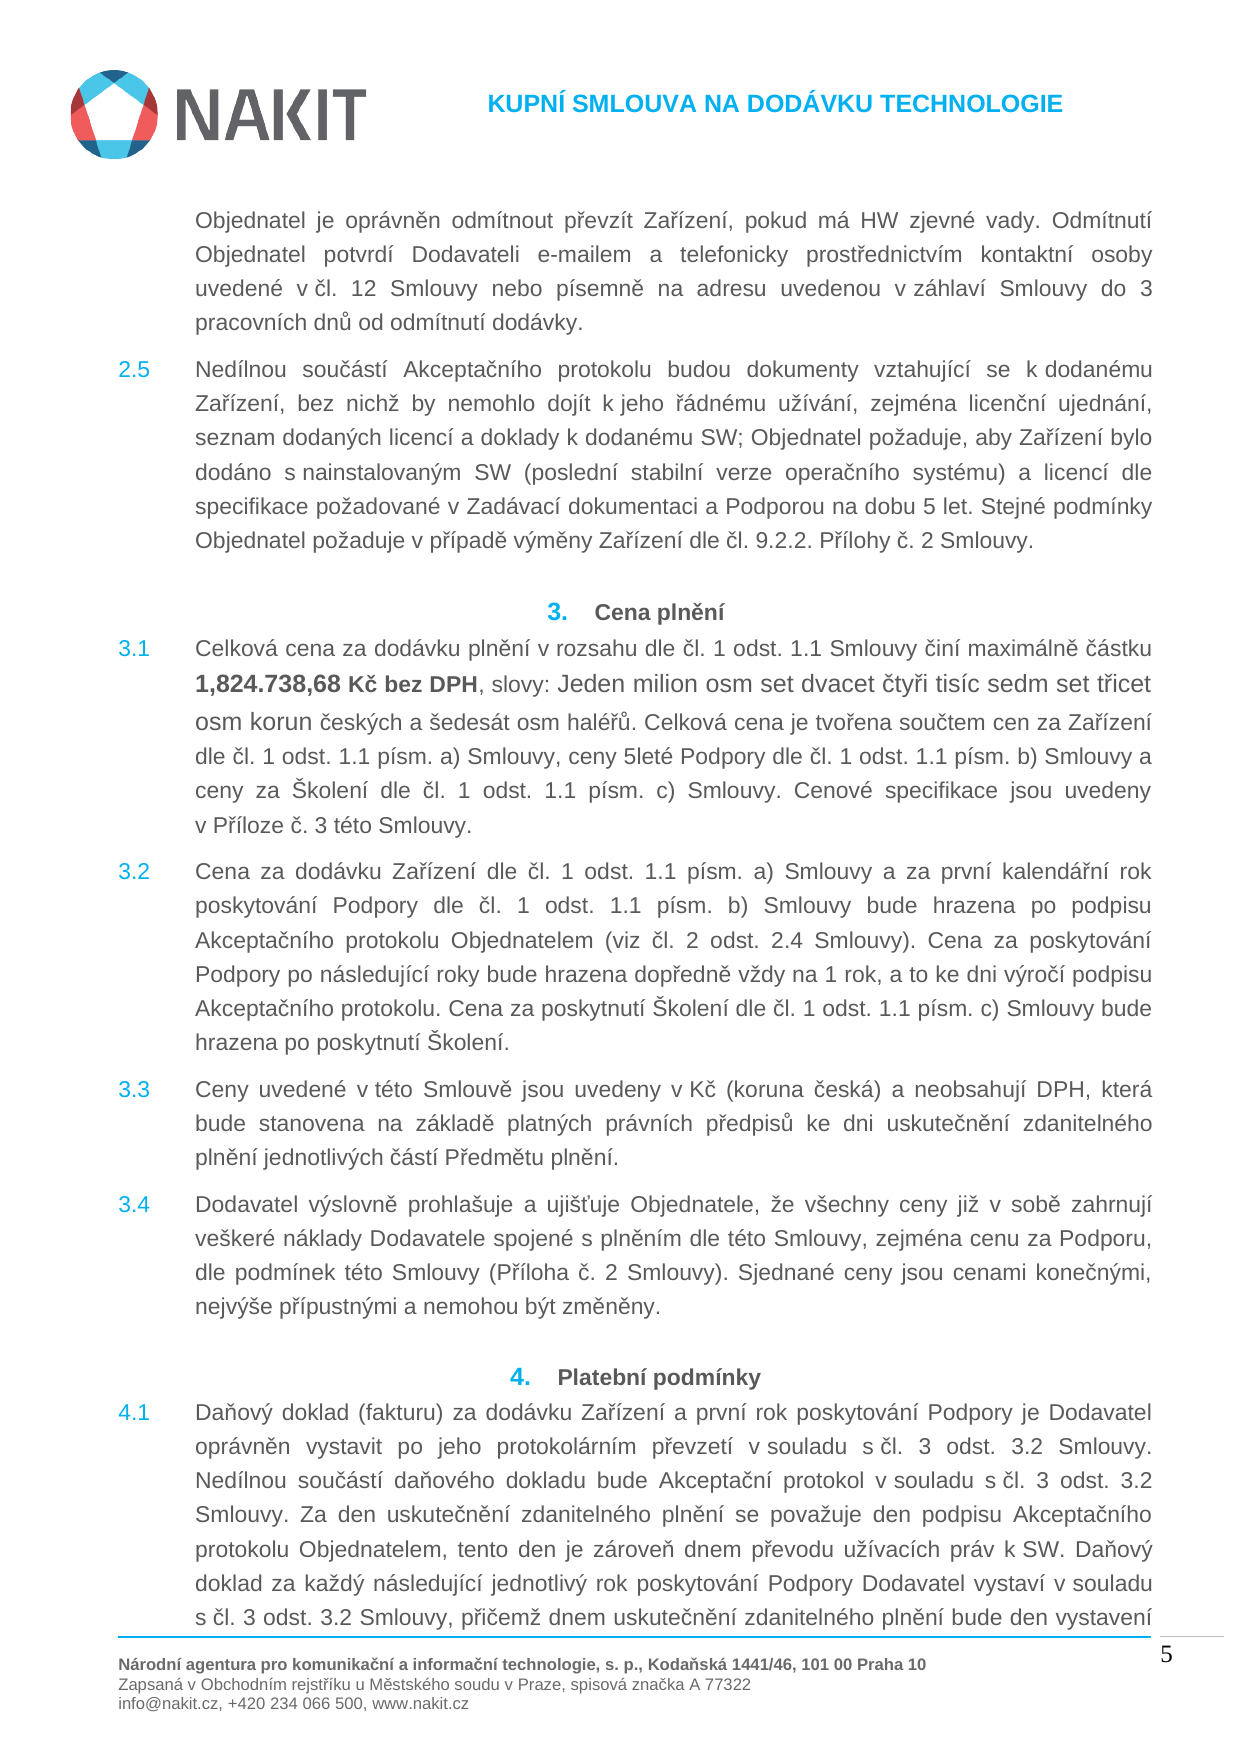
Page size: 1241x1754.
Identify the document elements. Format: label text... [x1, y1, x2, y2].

list Nedílnou součástí Akceptačního protokolu budou dokumenty vztahující se k dodanému Zařízení, bez nichž by nemohlo dojít k jeho řádnému užívání, zejména licenční ujednání, seznam dodaných licencí a doklady k dodanému SW; Objednatel požaduje, aby Zařízení bylo dodáno s nainstalovaným SW (poslední stabilní verze operačního systému) a licencí dle specifikace požadované v Zadávací dokumentaci a Podporou na dobu 5 let. Stejné podmínky Objednatel požaduje v případě výměny Zařízení dle čl. 9.2.2. Přílohy č. 2 Smlouvy. [118, 356, 1153, 553]
text Cena plnění [118, 597, 1153, 626]
picture [70, 70, 367, 159]
list Cena za dodávku Zařízení dle čl. 1 odst. 1.1 písm. a) Smlouvy a za první kalendářní rok poskytování Podpory dle čl. 1 odst. 1.1 písm. b) Smlouvy bude hrazena po podpisu Akceptačního protokolu Objednatelem (viz čl. 2 odst. 2.4 Smlouvy). Cena za poskytování Podpory po následující roky bude hrazena dopředně vždy na 1 rok, a to ke dni výročí podpisu Akceptačního protokolu. Cena za poskytnutí Školení dle čl. 1 odst. 1.1 písm. c) Smlouvy bude hrazena po poskytnutí Školení. [118, 858, 1153, 1056]
list Celková cena za dodávku plnění v rozsahu dle čl. 1 odst. 1.1 Smlouvy činí maximálně částku 1,824.738,68 Kč bez DPH, slovy: Jeden milion osm set dvacet čtyři tisíc sedm set třicet osm korun českých a šedesát osm haléřů. Celková cena je tvořena součtem cen za Zařízení dle čl. 1 odst. 1.1 písm. a) Smlouvy, ceny 5leté Podpory dle čl. 1 odst. 1.1 písm. b) Smlouvy a ceny za Školení dle čl. 1 odst. 1.1 písm. c) Smlouvy. Cenové specifikace jsou uvedeny v Příloze č. 3 této Smlouvy. [118, 634, 1153, 838]
list Ceny uvedené v této Smlouvě jsou uvedeny v Kč (koruna česká) a neobsahují DPH, která bude stanovena na základě platných právních předpisů ke dni uskutečnění zdanitelného plnění jednotlivých částí Předmětu plnění. [118, 1076, 1153, 1171]
text Platební podmínky [118, 1362, 1153, 1390]
list Dodavatel výslovně prohlašuje a ujišťuje Objednatele, že všechny ceny již v sobě zahrnují veškeré náklady Dodavatele spojené s plněním dle této Smlouvy, zejména cenu za Podporu, dle podmínek této Smlouvy (Příloha č. 2 Smlouvy). Sjednané ceny jsou cenami konečnými, nejvýše přípustnými a nemohou být změněny. [118, 1191, 1153, 1320]
